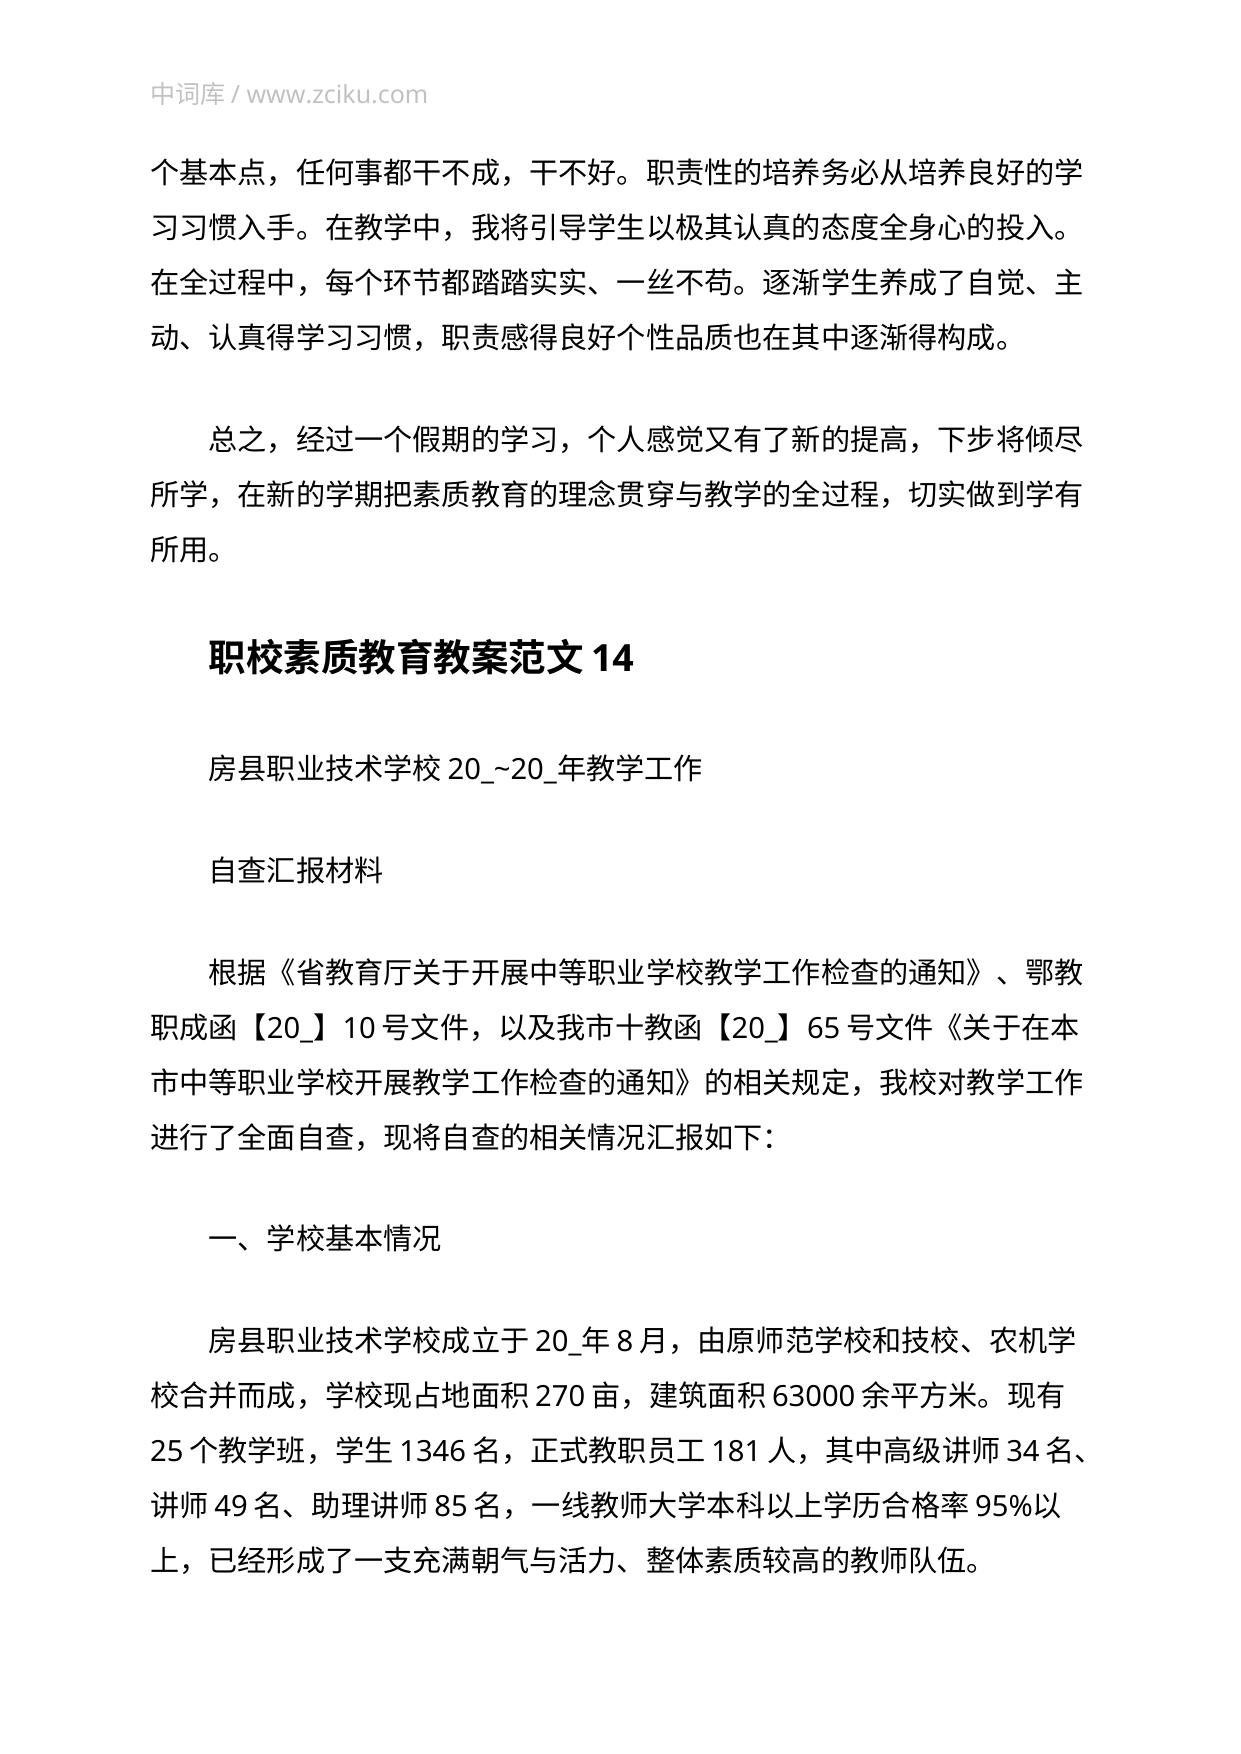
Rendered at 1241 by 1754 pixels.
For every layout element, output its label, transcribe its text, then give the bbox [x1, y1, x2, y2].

text 总之，经过一个假期的学习，个人感觉又有了新的提高，下步将倾尽所学，在新的学期把素质教育的理念贯穿与教学的全过程，切实做到学有所用。 [150, 416, 1090, 568]
text 一、学校基本情况 [150, 1216, 1090, 1258]
text 房县职业技术学校20_~20_年教学工作 [150, 746, 1090, 788]
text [150, 150, 1090, 357]
text 根据《省教育厅关于开展中等职业学校教学工作检查的通知》、鄂教职成函【20_】10号文件，以及我市十教函【20_】65号文件《关于在本市中等职业学校开展教学工作检查的通知》的相关规定，我校对教学工作进行了全面自查，现将自查的相关情况汇报如下： [150, 949, 1090, 1156]
text 房县职业技术学校成立于20_年8月，由原师范学校和技校、农机学校合并而成，学校现占地面积270亩，建筑面积63000余平方米。现有25个教学班，学生1346名，正式教职员工181人，其中高级讲师34名、讲师49名、助理讲师85名，一线教师大学本科以上学历合格率95%以上，已经形成了一支充满朝气与活力、整体素质较高的教师队伍。 [150, 1318, 1090, 1580]
text 职校素质教育教案范文14 [150, 628, 1090, 682]
text 自查汇报材料 [150, 848, 1090, 890]
